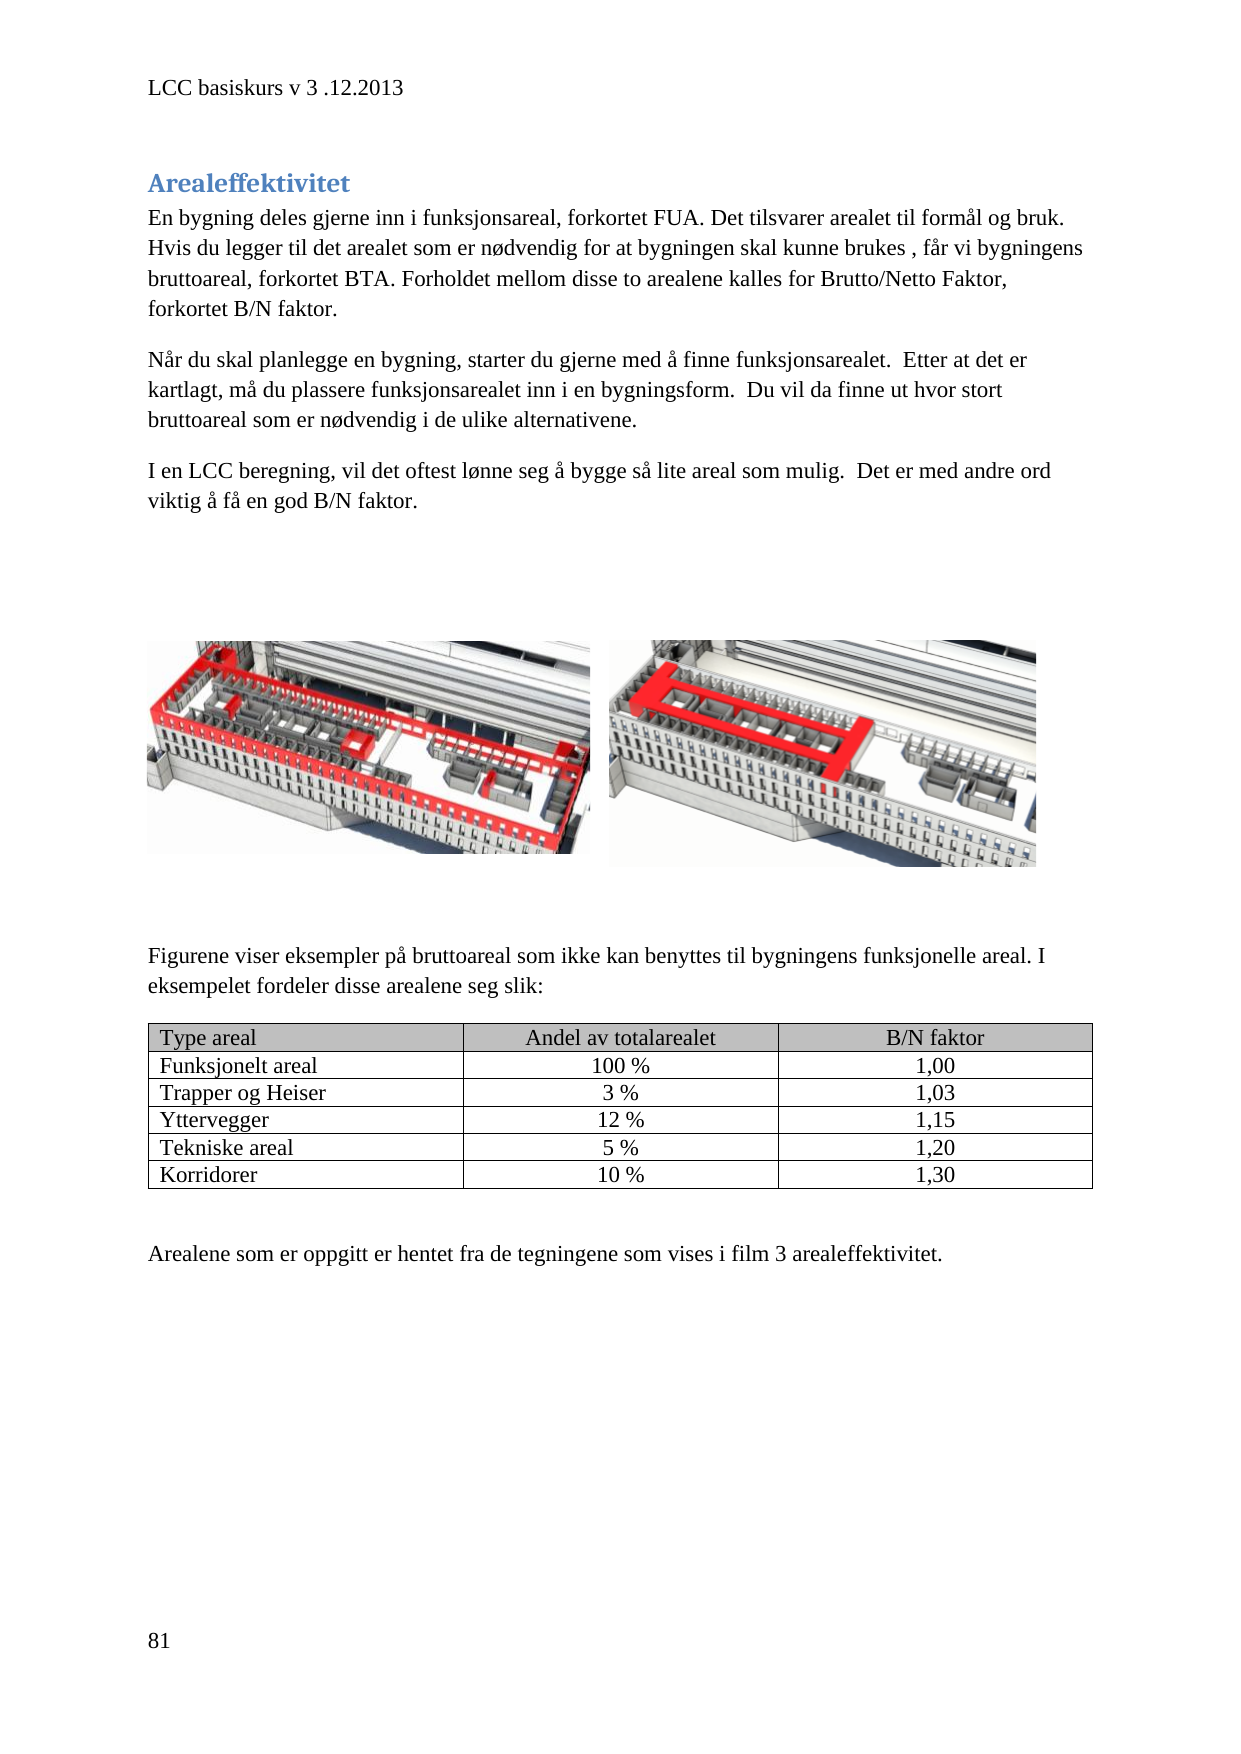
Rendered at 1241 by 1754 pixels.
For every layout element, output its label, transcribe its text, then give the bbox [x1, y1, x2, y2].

table_header Type areal [149, 1024, 463, 1051]
text Figurene viser eksempler på bruttoareal som ikke kan benyttes til bygningens funksjonelle areal. I eksempelet fordeler disse arealene seg slik: [148, 942, 1093, 999]
table_header B/N faktor [779, 1024, 1092, 1051]
subtitle Arealeffektivitet [148, 168, 1093, 199]
table_cell 12 % [464, 1107, 778, 1133]
table_header Andel av totalarealet [464, 1024, 778, 1051]
table_cell 1,30 [779, 1161, 1092, 1188]
text En bygning deles gjerne inn i funksjonsareal, forkortet FUA. Det tilsvarer arealet til formål og bruk. Hvis du legger til det arealet som er nødvendig for at bygningen skal kunne brukes , får vi bygningens bruttoareal, forkortet BTA. Forholdet mellom disse to arealene kalles for Brutto/Netto Faktor, forkortet B/N faktor. [148, 204, 1093, 321]
table_cell Tekniske areal [149, 1134, 463, 1160]
picture [609, 640, 1037, 867]
table_cell Funksjonelt areal [149, 1052, 463, 1078]
picture [146, 641, 591, 854]
table_cell 10 % [464, 1161, 778, 1188]
table_cell 5 % [464, 1134, 778, 1160]
text Arealene som er oppgitt er hentet fra de tegningene som vises i film 3 arealeffektivitet. [148, 1240, 1093, 1266]
text I en LCC beregning, vil det oftest lønne seg å bygge så lite areal som mulig. Det er med andre ord viktig å få en god B/N faktor. [148, 457, 1093, 514]
table_cell 1,03 [779, 1079, 1092, 1106]
table_cell 3 % [464, 1079, 778, 1106]
table_cell Korridorer [149, 1161, 463, 1188]
table_cell Yttervegger [149, 1107, 463, 1133]
table_cell 1,20 [779, 1134, 1092, 1160]
table_cell 100 % [464, 1052, 778, 1078]
table_cell 1,00 [779, 1052, 1092, 1078]
text Når du skal planlegge en bygning, starter du gjerne med å finne funksjonsarealet. Etter at det er kartlagt, må du plassere funksjonsarealet inn i en bygningsform. Du vil da finne ut hvor stort bruttoareal som er nødvendig i de ulike alternativene. [148, 346, 1093, 433]
table_cell 1,15 [779, 1107, 1092, 1133]
table_cell Trapper og Heiser [149, 1079, 463, 1106]
